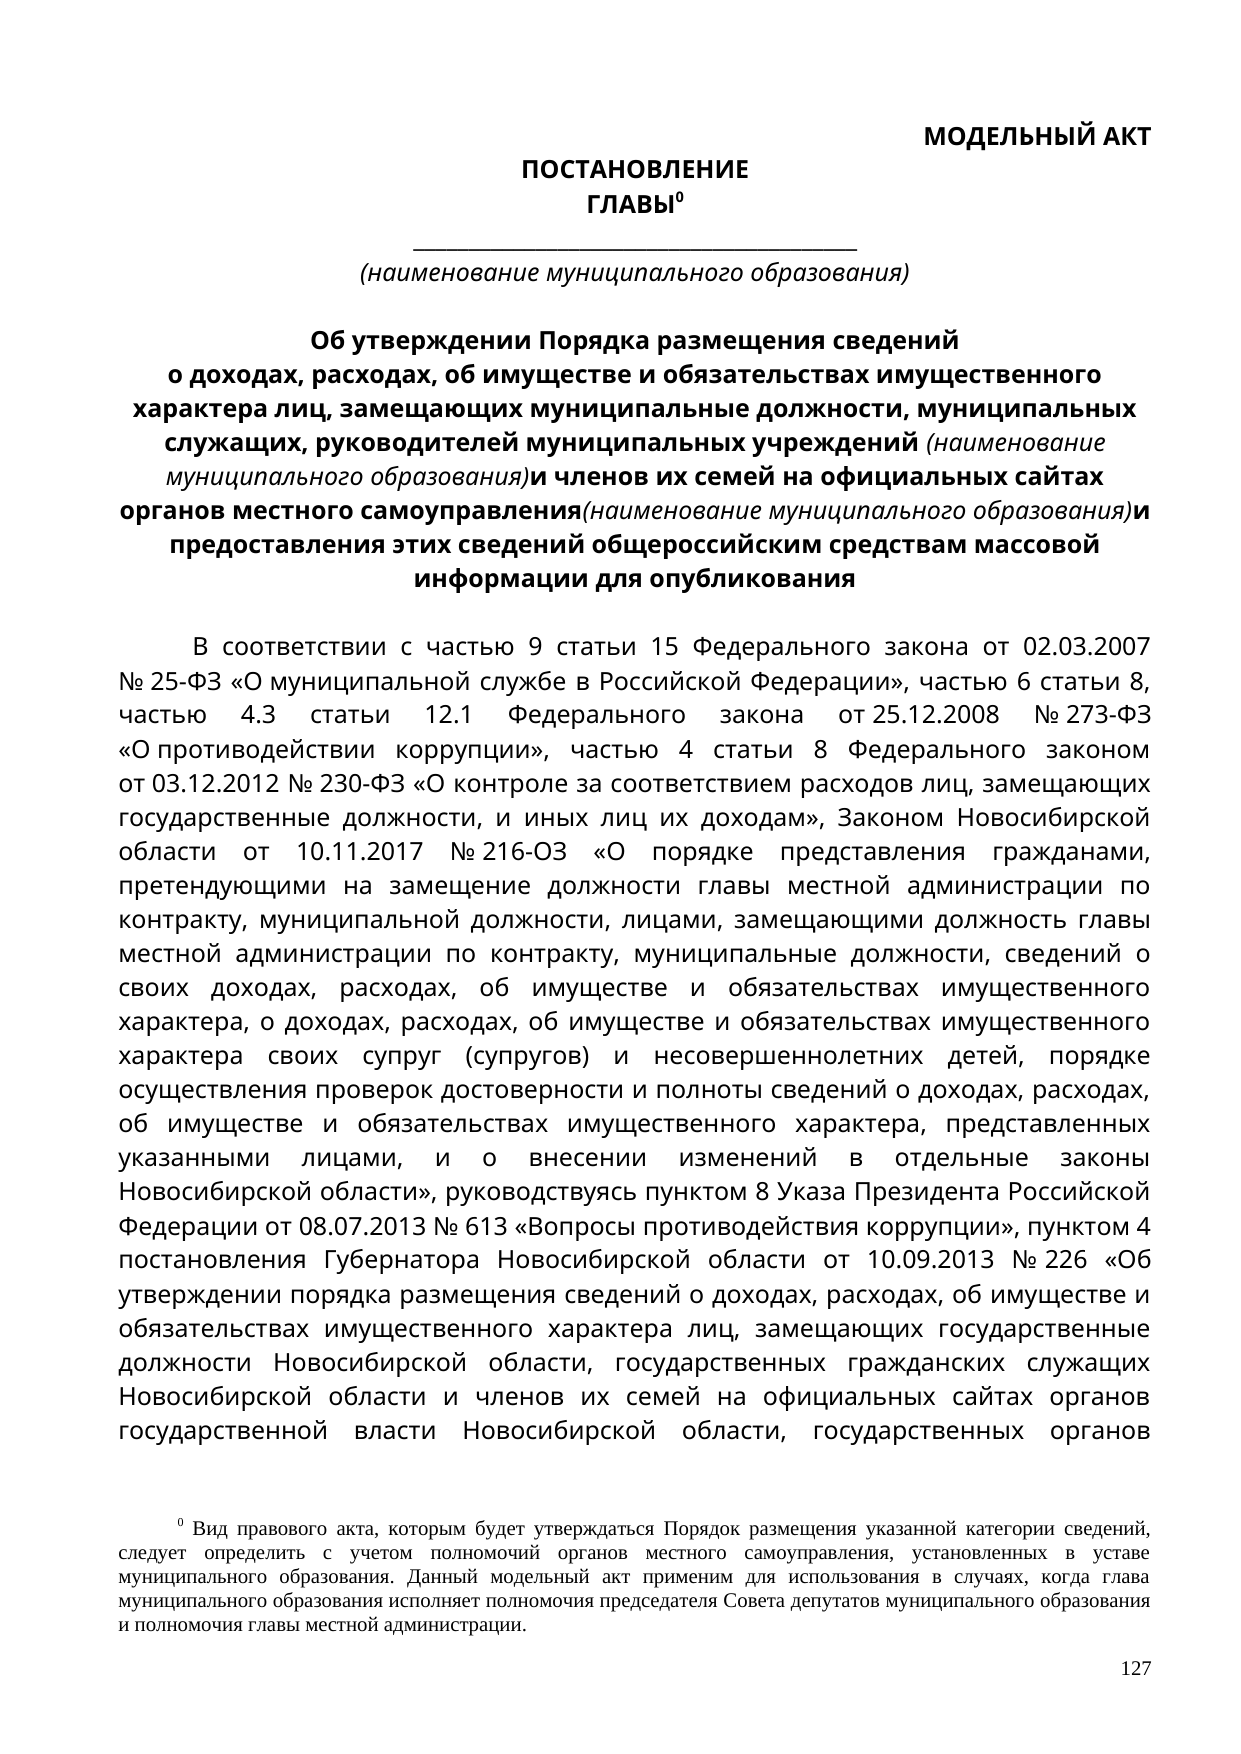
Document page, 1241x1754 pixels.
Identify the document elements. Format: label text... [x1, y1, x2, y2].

title Об утверждении Порядка размещения сведений [118, 322, 1152, 357]
title ГЛАВЫ [118, 186, 1152, 220]
title ПОСТАНОВЛЕНИЕ [118, 152, 1152, 186]
title о доходах, расходах, об имуществе и обязательствах имущественного характера лиц, замещающих муниципальные должности, муниципальных служащих, руководителей муниципальных учреждений (наименование муниципального образования)и членов их семей на официальных сайтах органов местного самоуправления(наименование муниципального образования)и предоставления этих сведений общероссийским средствам массовой информации для опубликования [118, 357, 1152, 595]
title МОДЕЛЬНЫЙ АКТ [118, 118, 1152, 152]
title ________________________________________ [118, 220, 1152, 254]
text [118, 629, 1152, 1447]
title (наименование муниципального образования) [118, 254, 1152, 288]
